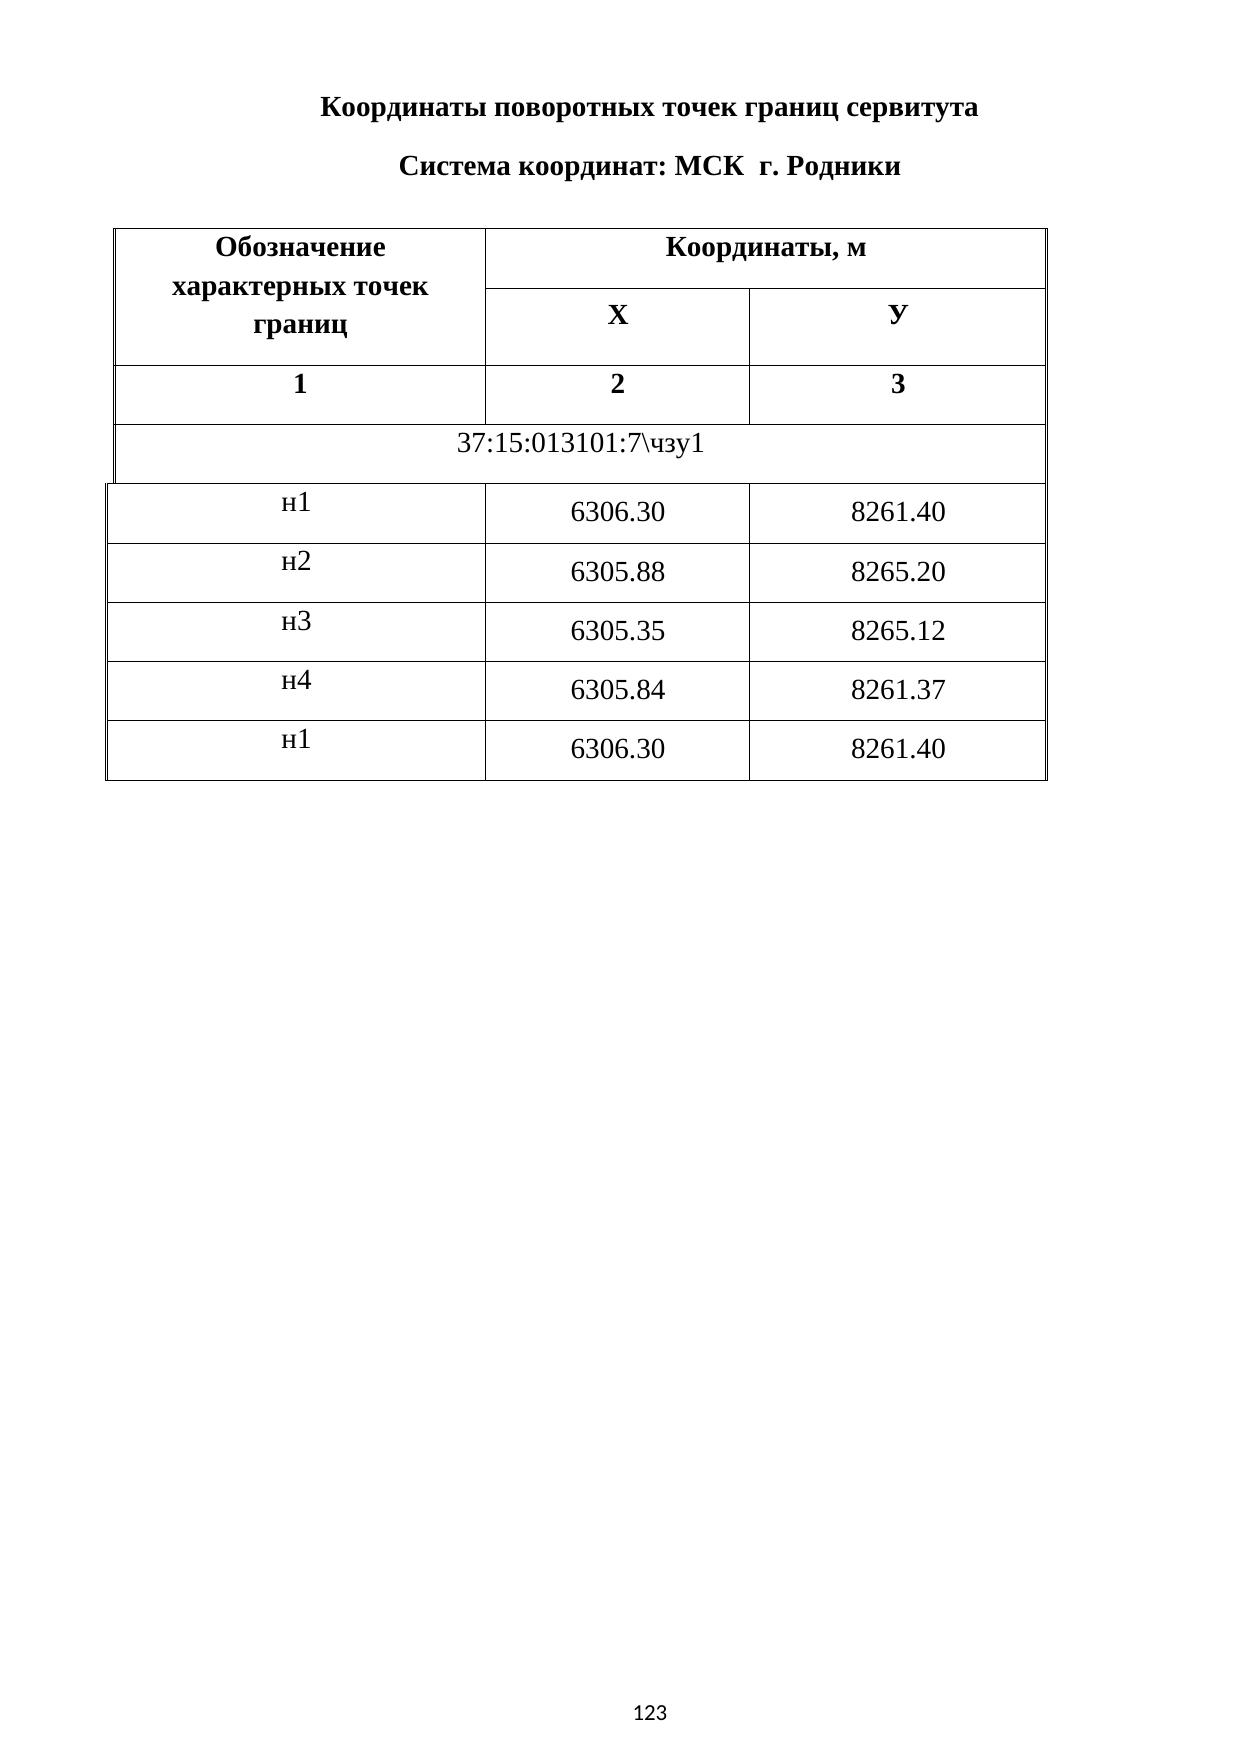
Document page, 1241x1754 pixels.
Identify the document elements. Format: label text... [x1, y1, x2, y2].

table_cell 6306.30 [486, 721, 749, 779]
table_cell 2 [486, 366, 749, 424]
table_cell н1 [108, 721, 485, 779]
table_cell 8265.20 [750, 544, 1045, 602]
table_cell 6305.35 [486, 603, 749, 661]
table_cell 8261.40 [750, 484, 1045, 542]
table_cell н2 [108, 544, 485, 602]
table_cell 6305.84 [486, 662, 749, 720]
table_cell н1 [108, 484, 485, 542]
table_cell У [750, 289, 1045, 365]
table_cell 37:15:013101:7\чзу1 [116, 425, 1045, 483]
table_cell н3 [108, 603, 485, 661]
table_cell 3 [750, 366, 1045, 424]
table_cell 8261.40 [750, 721, 1045, 779]
table_cell Х [486, 289, 749, 365]
table_cell 8265.12 [750, 603, 1045, 661]
table_header Координаты, м [486, 229, 1045, 288]
text Координаты поворотных точек границ сервитута [118, 89, 1181, 122]
text Система координат: МСК г. Родники [118, 148, 1181, 182]
table_cell 6305.88 [486, 544, 749, 602]
table_cell 8261.37 [750, 662, 1045, 720]
table_header Обозначение характерных точек границ [116, 229, 485, 365]
table_cell 6306.30 [486, 484, 749, 542]
table_cell 1 [116, 366, 485, 424]
table_cell н4 [108, 662, 485, 720]
